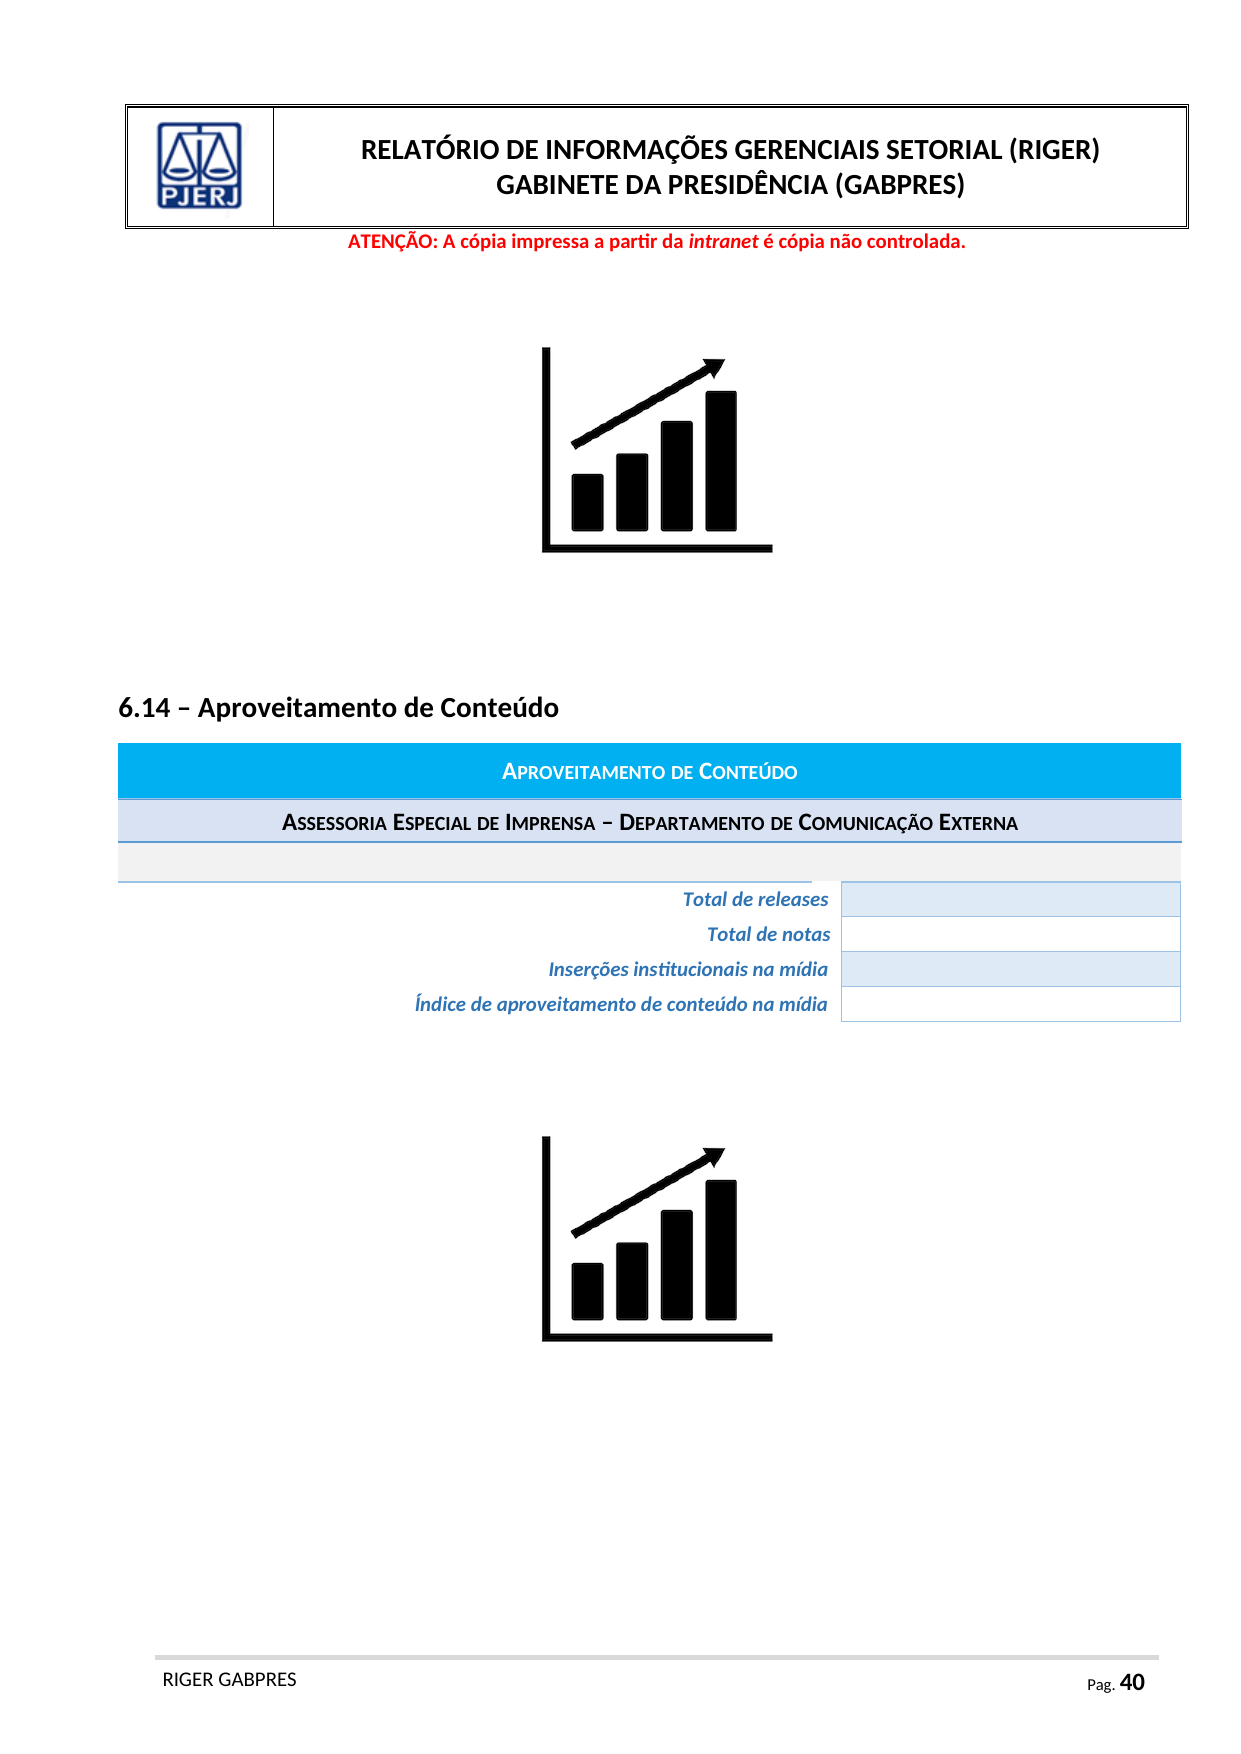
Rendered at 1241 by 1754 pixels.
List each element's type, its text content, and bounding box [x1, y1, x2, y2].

picture [382, 1073, 932, 1404]
table_header [812, 843, 1181, 881]
table_header [118, 843, 812, 881]
table_cell Índice de aproveitamento de conteúdo na mídia [118, 986, 841, 1021]
table_cell [842, 952, 1180, 986]
table_cell Total de releases [118, 881, 841, 916]
subtitle 6.14 – Aproveitamento de Conteúdo [118, 689, 1196, 725]
table_cell Total de notas [118, 916, 841, 951]
table_cell [842, 917, 1180, 951]
table_cell Inserções institucionais na mídia [118, 951, 841, 986]
table_cell [842, 883, 1180, 916]
picture [382, 284, 932, 615]
picture [151, 115, 249, 218]
table_header Assessoria Especial de Imprensa – Departamento de Comunicação Externa [118, 800, 1182, 841]
table_header Aproveitamento de Conteúdo [118, 743, 1181, 798]
table_cell [842, 987, 1180, 1021]
